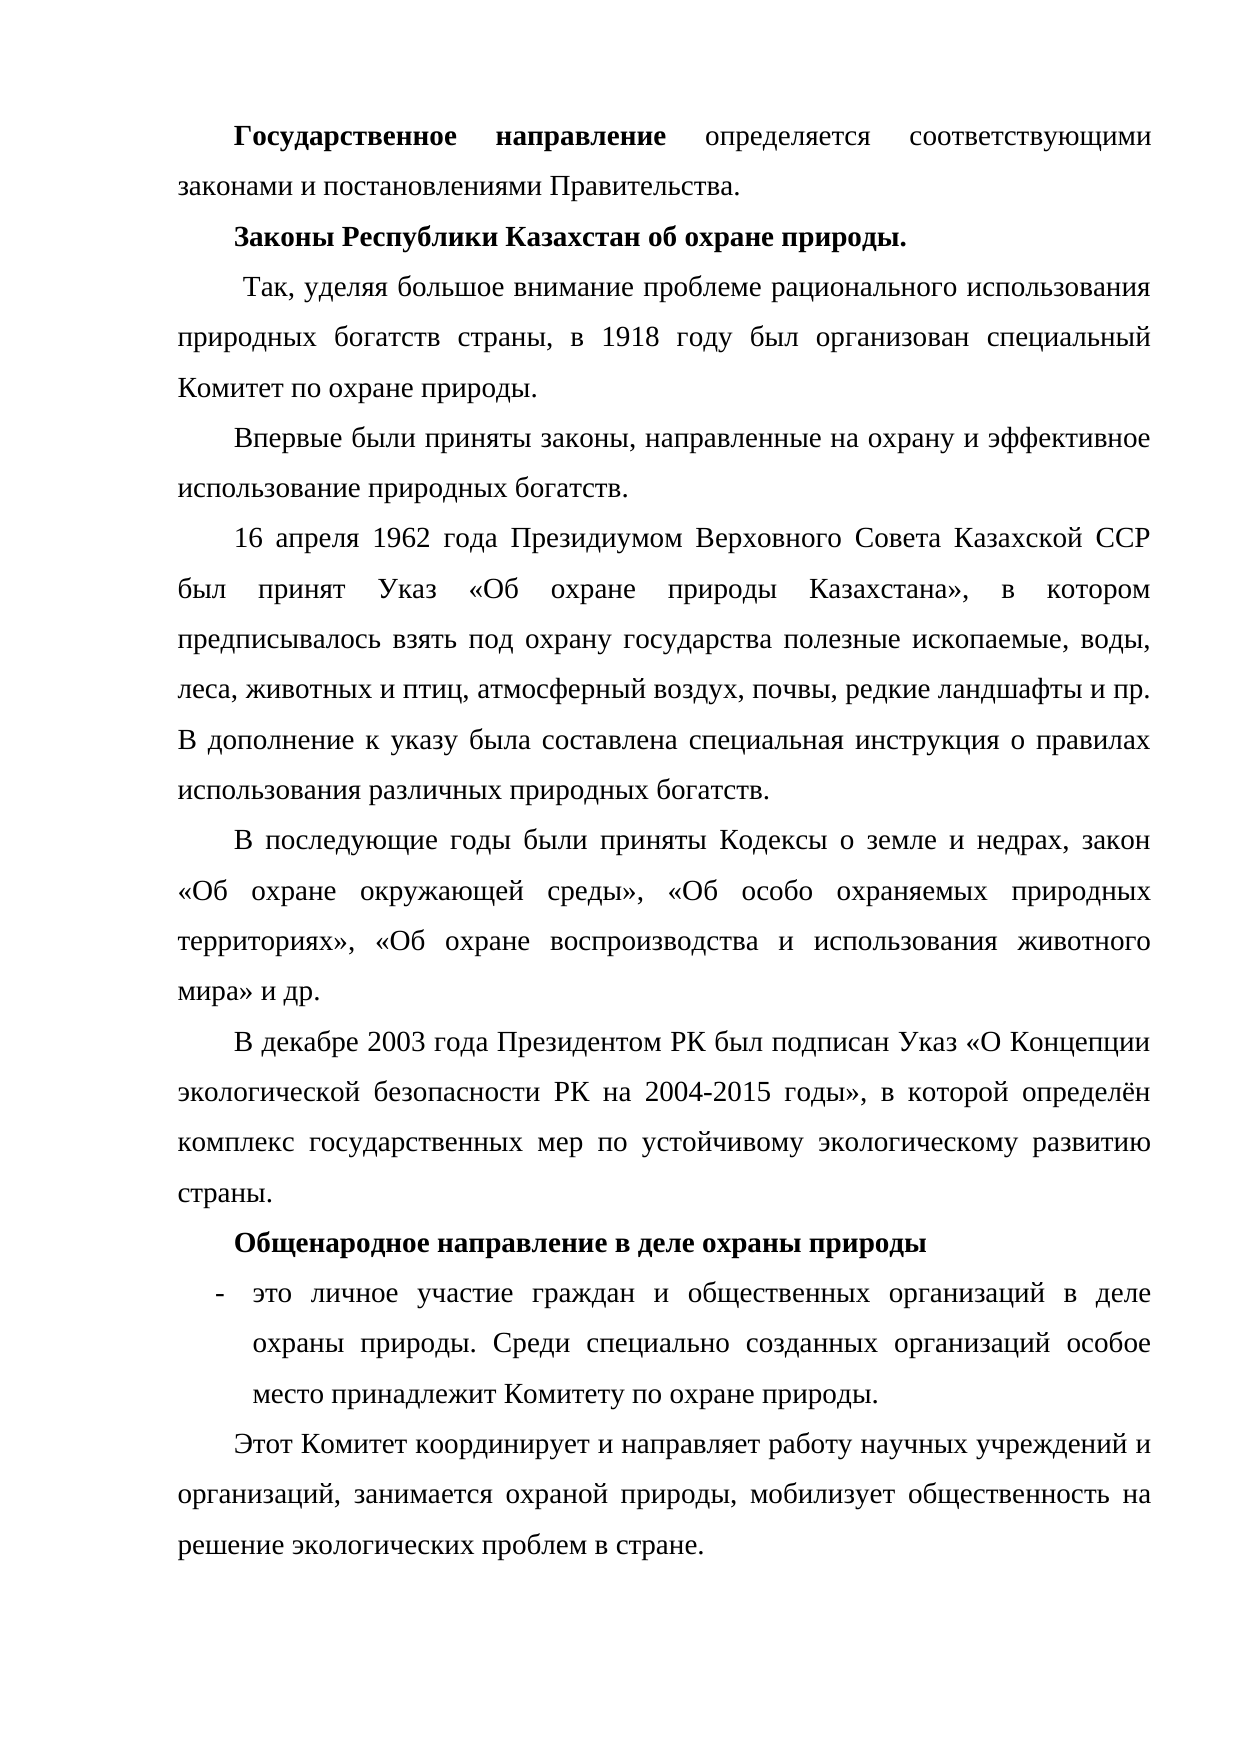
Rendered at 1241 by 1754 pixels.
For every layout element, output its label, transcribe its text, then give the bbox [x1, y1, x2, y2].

text Так, уделяя большое внимание проблеме рационального использования природных богатств страны, в 1918 году был организован специальный Комитет по охране природы. [177, 269, 1152, 403]
text Этот Комитет координирует и направляет работу научных учреждений и организаций, занимается охраной природы, мобилизует общественность на решение экологических проблем в стране. [177, 1426, 1152, 1560]
text Впервые были приняты законы, направленные на охрану и эффективное использование природных богатств. [177, 420, 1152, 504]
text 16 апреля 1962 года Президиумом Верховного Совета Казахской ССР был принят Указ «Об охране природы Казахстана», в котором предписывалось взять под охрану государства полезные ископаемые, воды, леса, животных и птиц, атмосферный воздух, почвы, редкие ландшафты и пр. В дополнение к указу была составлена специальная инструкция о правилах использования различных природных богатств. [177, 521, 1152, 806]
text В декабре 2003 года Президентом РК был подписан Указ «О Концепции экологической безопасности РК на 2004-2015 годы», в которой определён комплекс государственных мер по устойчивому экологическому развитию страны. [177, 1024, 1152, 1208]
text Общенародное направление в деле охраны природы [177, 1225, 1152, 1258]
list это личное участие граждан и общественных организаций в деле охраны природы. Среди специально созданных организаций особое место принадлежит Комитету по охране природы. [215, 1275, 1152, 1409]
text В последующие годы были приняты Кодексы о земле и недрах, закон «Об охране окружающей среды», «Об особо охраняемых природных территориях», «Об охране воспроизводства и использования животного мира» и др. [177, 822, 1152, 1007]
text Государственное направление определяется соответствующими законами и постановлениями Правительства. [177, 118, 1152, 202]
text Законы Республики Казахстан об охране природы. [177, 219, 1152, 252]
